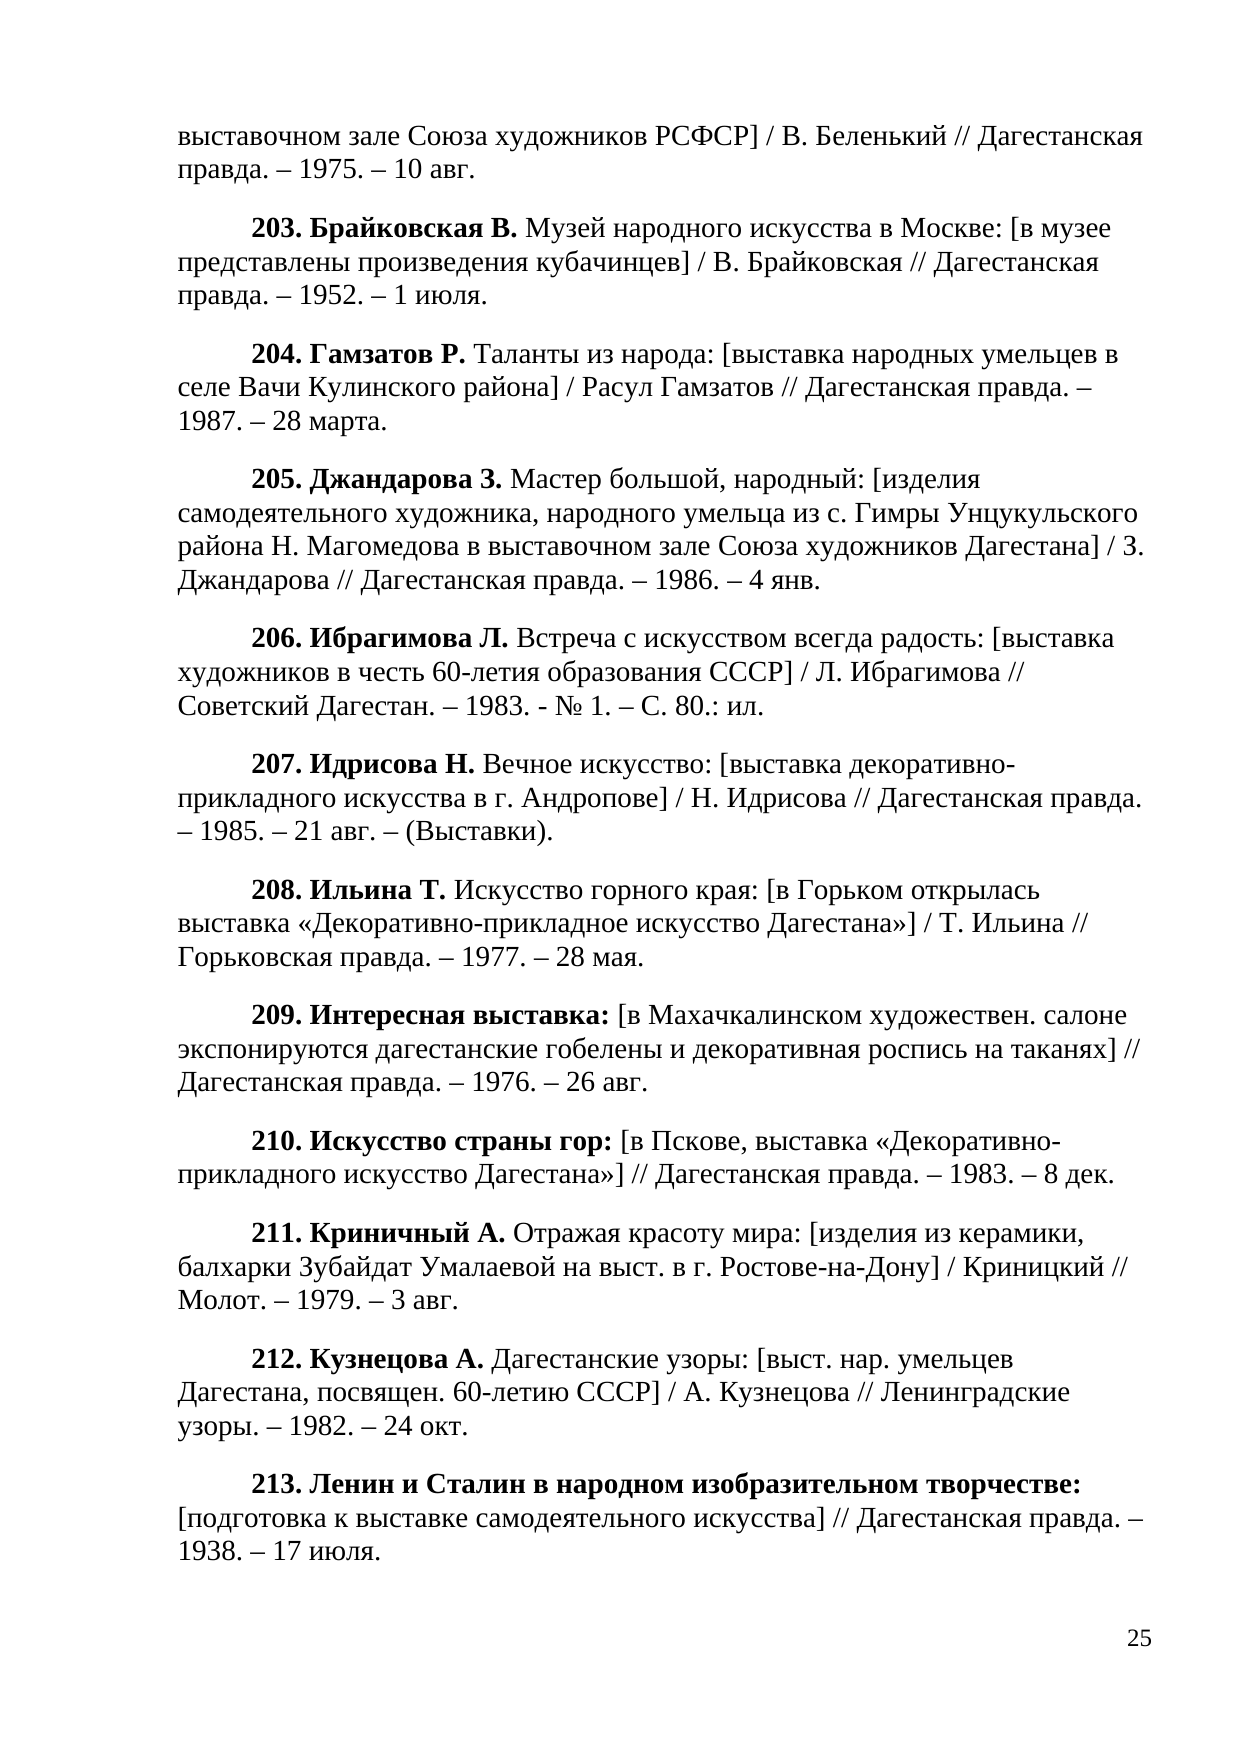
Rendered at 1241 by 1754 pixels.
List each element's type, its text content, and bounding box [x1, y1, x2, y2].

text 212. Кузнецова А. Дагестанские узоры: [выст. нар. умельцев Дагестана, посвящен. 60-летию СССР] / А. Кузнецова // Ленинградские узоры. – 1982. – 24 окт. [177, 1341, 1152, 1441]
text 209. Интересная выставка: [в Махачкалинском художествен. салоне экспонируются дагестанские гобелены и декоративная роспись на таканях] // Дагестанская правда. – 1976. – 26 авг. [177, 997, 1152, 1098]
text 207. Идрисова Н. Вечное искусство: [выставка декоративно-прикладного искусства в г. Андропове] / Н. Идрисова // Дагестанская правда. – 1985. – 21 авг. – (Выставки). [177, 746, 1152, 847]
text 204. Гамзатов Р. Таланты из народа: [выставка народных умельцев в селе Вачи Кулинского района] / Расул Гамзатов // Дагестанская правда. – 1987. – 28 марта. [177, 336, 1152, 436]
text 211. Криничный А. Отражая красоту мира: [изделия из керамики, балхарки Зубайдат Умалаевой на выст. в г. Ростове-на-Дону] / Криницкий // Молот. – 1979. – 3 авг. [177, 1215, 1152, 1316]
text 205. Джандарова З. Мастер большой, народный: [изделия самодеятельного художника, народного умельца из с. Гимры Унцукульского района Н. Магомедова в выставочном зале Союза художников Дагестана] / З. Джандарова // Дагестанская правда. – 1986. – 4 янв. [177, 461, 1152, 596]
text 213. Ленин и Сталин в народном изобразительном творчестве: [подготовка к выставке самодеятельного искусства] // Дагестанская правда. – 1938. – 17 июля. [177, 1466, 1152, 1567]
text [177, 118, 1152, 185]
text 208. Ильина Т. Искусство горного края: [в Горьком открылась выставка «Декоративно-прикладное искусство Дагестана»] / Т. Ильина // Горьковская правда. – 1977. – 28 мая. [177, 872, 1152, 972]
text 203. Брайковская В. Музей народного искусства в Москве: [в музее представлены произведения кубачинцев] / В. Брайковская // Дагестанская правда. – 1952. – 1 июля. [177, 210, 1152, 311]
text 210. Искусство страны гор: [в Пскове, выставка «Декоративно-прикладного искусство Дагестана»] // Дагестанская правда. – 1983. – 8 дек. [177, 1123, 1152, 1190]
text 206. Ибрагимова Л. Встреча с искусством всегда радость: [выставка художников в честь 60-летия образования СССР] / Л. Ибрагимова // Советский Дагестан. – 1983. - № 1. – С. 80.: ил. [177, 621, 1152, 721]
